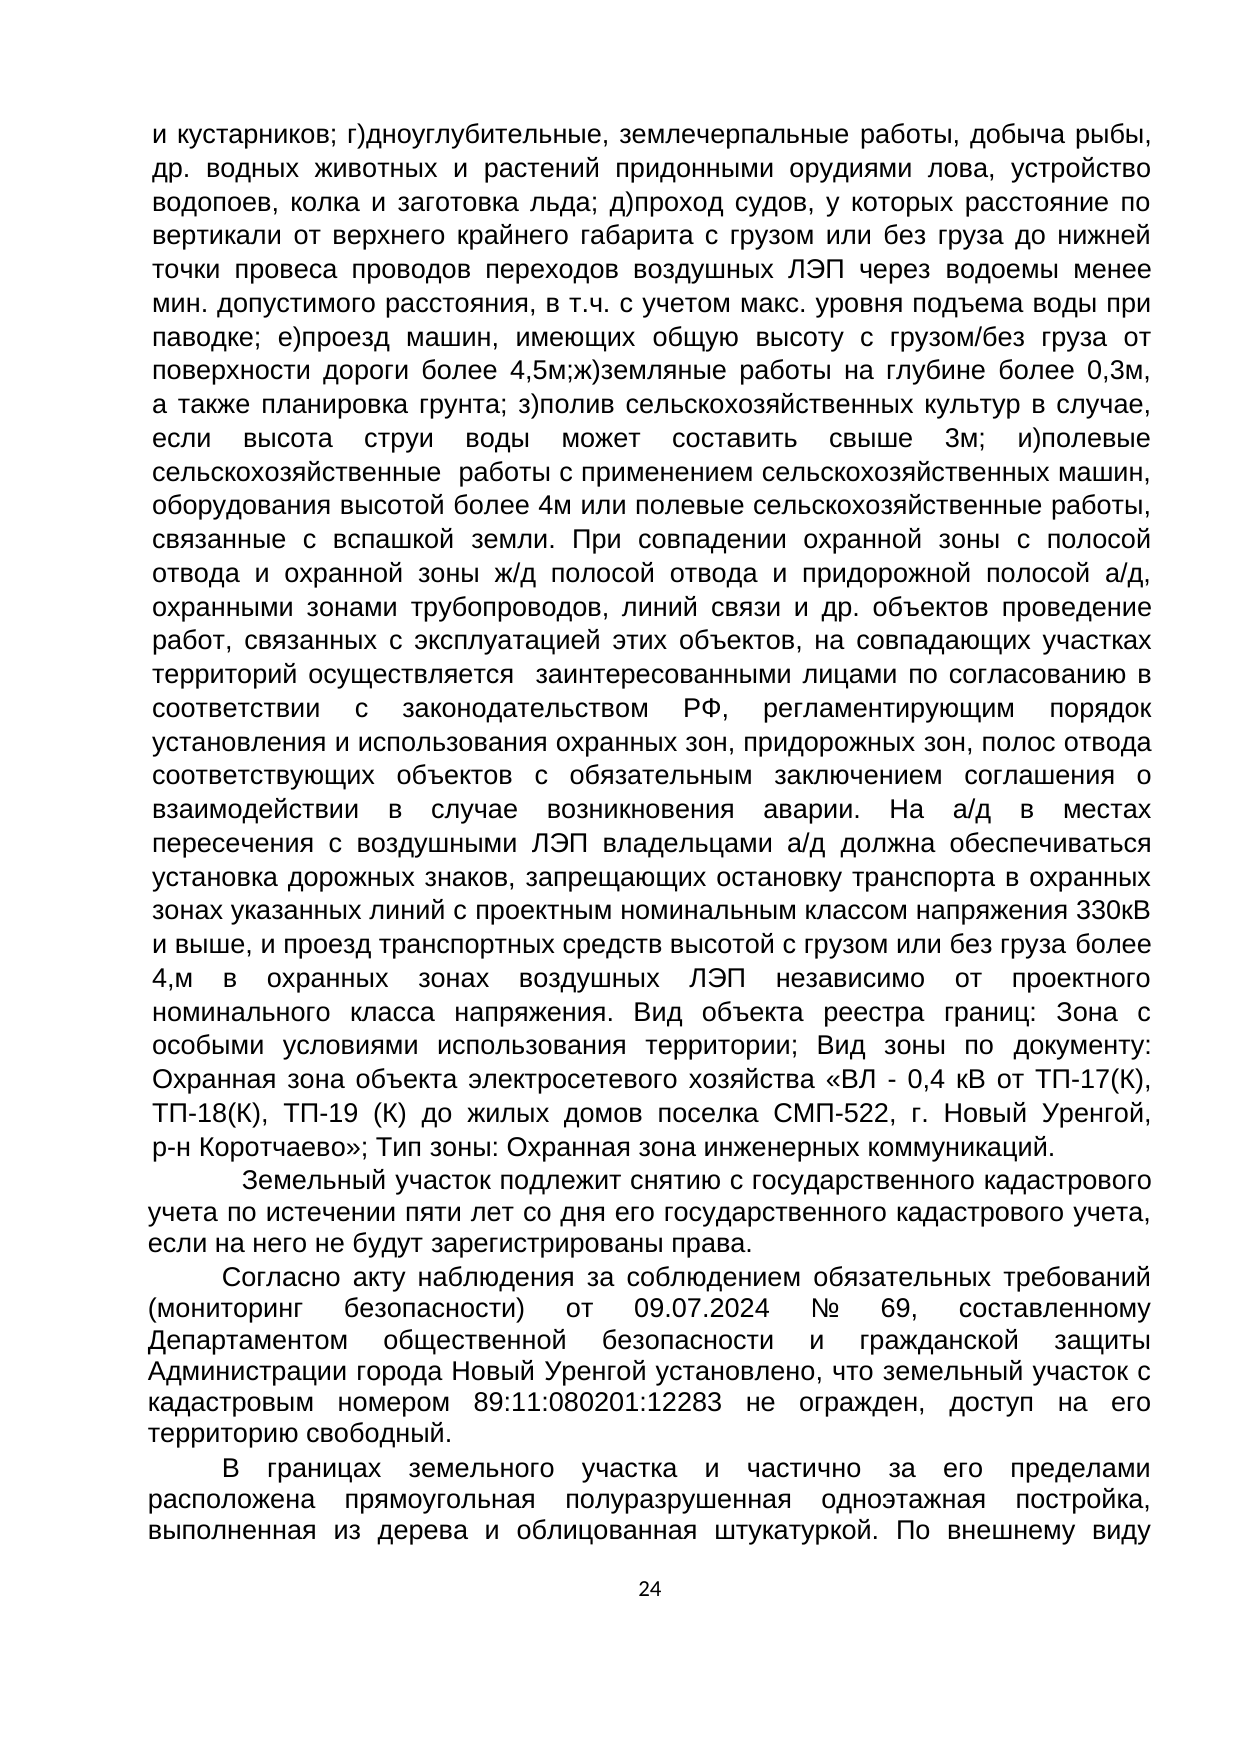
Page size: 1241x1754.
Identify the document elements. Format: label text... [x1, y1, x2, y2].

text Согласно акту наблюдения за соблюдением обязательных требований (мониторинг безопасности) от 09.07.2024 № 69, составленному Департаментом общественной безопасности и гражданской защиты Администрации города Новый Уренгой установлено, что земельный участок с кадастровым номером 89:11:080201:12283 не огражден, доступ на его территорию свободный. [148, 1261, 1152, 1449]
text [152, 118, 1152, 1162]
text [148, 1452, 1152, 1546]
text Земельный участок подлежит снятию с государственного кадастрового учета по истечении пяти лет со дня его государственного кадастрового учета, если на него не будут зарегистрированы права. [148, 1164, 1152, 1258]
